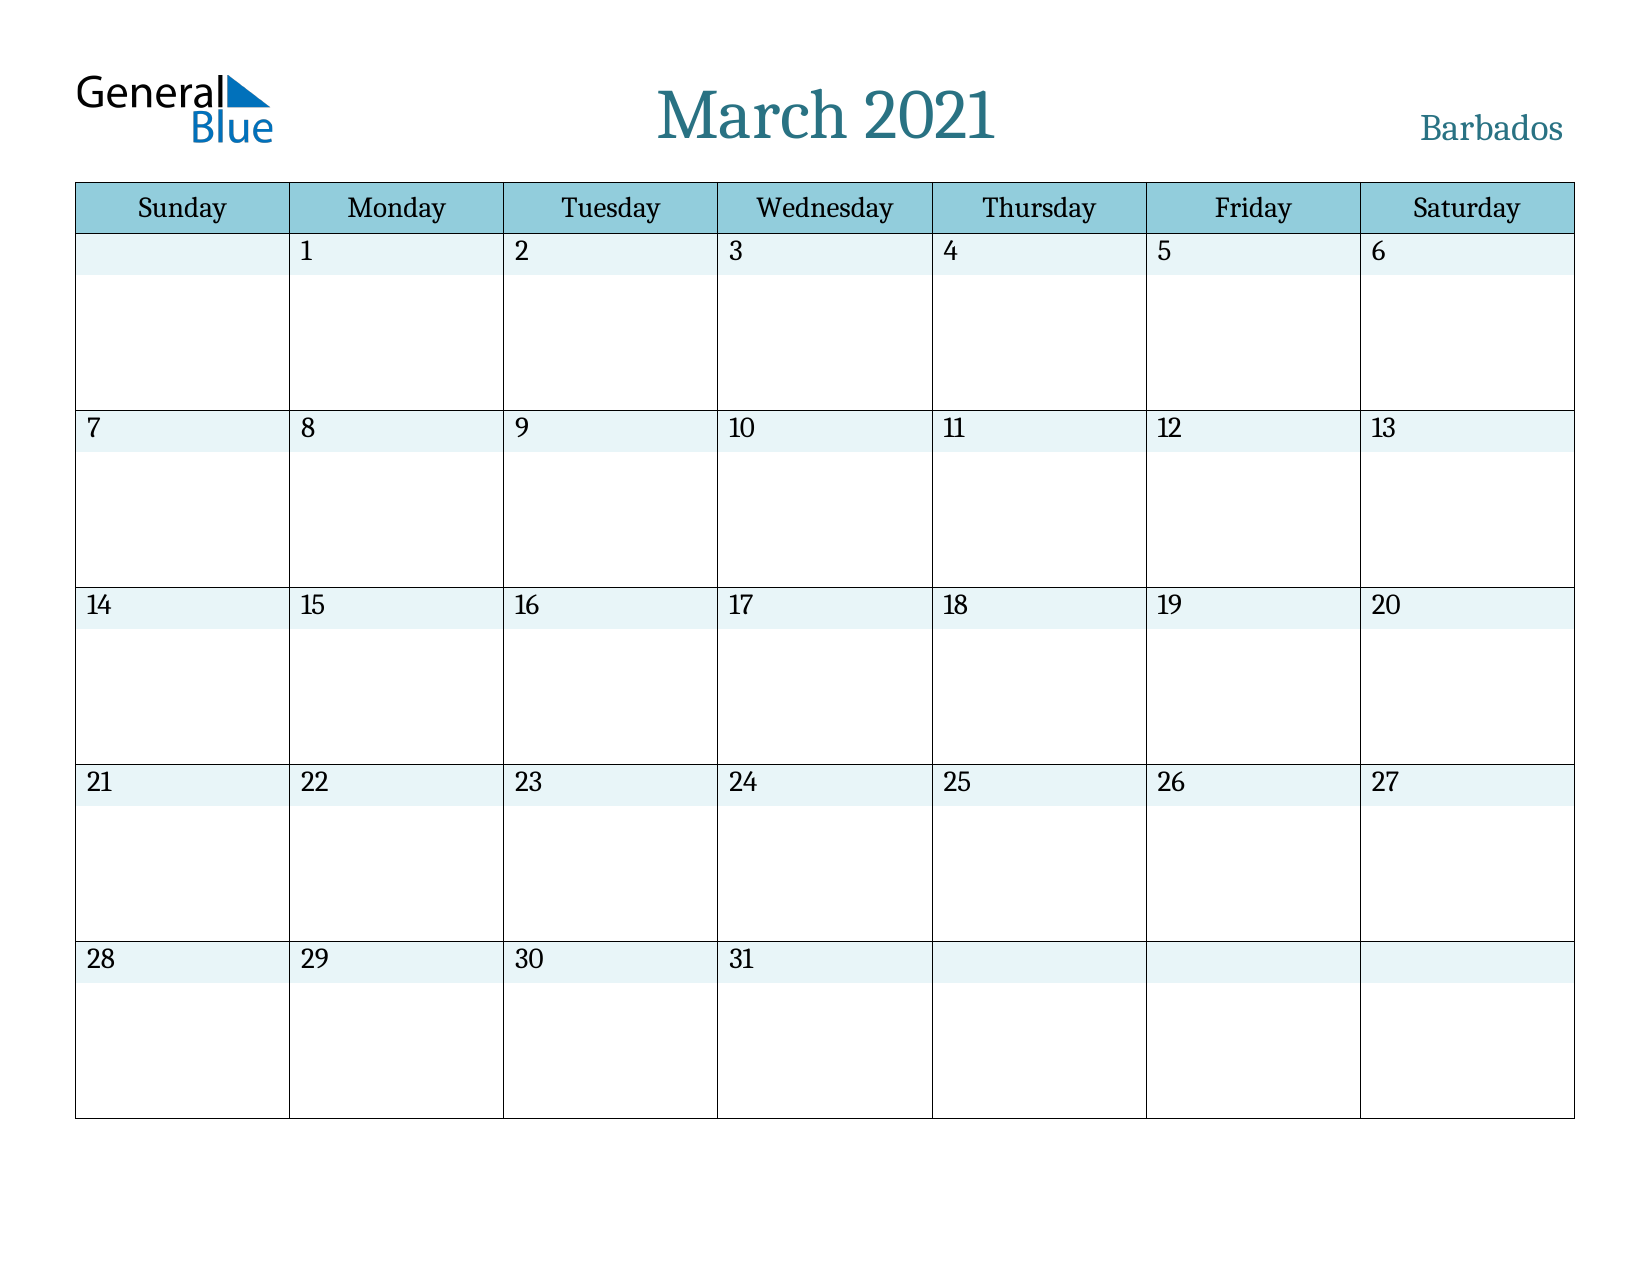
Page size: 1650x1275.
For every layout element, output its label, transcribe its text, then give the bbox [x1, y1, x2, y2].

table_cell [76, 275, 289, 410]
table_cell 30 [504, 942, 717, 983]
table_cell 2 [504, 234, 717, 275]
table_cell 27 [1361, 765, 1574, 806]
table_cell 28 [76, 942, 289, 983]
table_cell [933, 806, 1146, 941]
table_cell [76, 983, 289, 1118]
table_cell [718, 806, 932, 941]
table_cell [76, 452, 289, 587]
table_cell 8 [290, 411, 503, 452]
table_cell 17 [718, 588, 932, 629]
table_header [76, 75, 503, 182]
table_cell 4 [933, 234, 1146, 275]
table_cell [1361, 275, 1574, 410]
table_cell 21 [76, 765, 289, 806]
table_cell [290, 629, 503, 764]
table_header Barbados [1146, 75, 1574, 182]
table_cell 16 [504, 588, 717, 629]
table_cell 7 [76, 411, 289, 452]
table_cell [1361, 942, 1574, 983]
table_cell 19 [1147, 588, 1360, 629]
table_cell [718, 629, 932, 764]
table_cell [1147, 983, 1360, 1118]
table_cell [290, 452, 503, 587]
table_cell 31 [718, 942, 932, 983]
table_cell Monday [290, 183, 503, 233]
table_cell [1147, 942, 1360, 983]
table_cell [76, 629, 289, 764]
table_cell [1361, 452, 1574, 587]
table_cell 14 [76, 588, 289, 629]
table_cell [933, 629, 1146, 764]
table_cell 1 [290, 234, 503, 275]
table_cell Friday [1147, 183, 1360, 233]
table_cell 13 [1361, 411, 1574, 452]
table_cell 18 [933, 588, 1146, 629]
table_cell [1147, 452, 1360, 587]
table_cell [504, 806, 717, 941]
table_cell [1147, 629, 1360, 764]
table_cell 11 [933, 411, 1146, 452]
table_cell [290, 806, 503, 941]
table_cell [1361, 983, 1574, 1118]
table_cell Saturday [1361, 183, 1574, 233]
table_cell [76, 806, 289, 941]
table_cell [504, 629, 717, 764]
table_cell [1147, 806, 1360, 941]
table_cell [933, 983, 1146, 1118]
table_cell Sunday [76, 183, 289, 233]
table_cell [504, 452, 717, 587]
table_cell 22 [290, 765, 503, 806]
table_cell 23 [504, 765, 717, 806]
table_cell Wednesday [718, 183, 932, 233]
table_cell [1147, 275, 1360, 410]
table_cell [76, 234, 289, 275]
table_cell 25 [933, 765, 1146, 806]
table_cell [1361, 629, 1574, 764]
table_cell [504, 983, 717, 1118]
table_cell [933, 452, 1146, 587]
table_cell 15 [290, 588, 503, 629]
table_cell Thursday [933, 183, 1146, 233]
table_cell [718, 983, 932, 1118]
table_cell [290, 983, 503, 1118]
table_cell 9 [504, 411, 717, 452]
table_cell [718, 452, 932, 587]
table_cell 20 [1361, 588, 1574, 629]
table_cell 29 [290, 942, 503, 983]
table_cell [933, 942, 1146, 983]
table_header March 2021 [504, 75, 1146, 182]
picture [77, 75, 273, 143]
table_cell [933, 275, 1146, 410]
table_cell 26 [1147, 765, 1360, 806]
table_cell 10 [718, 411, 932, 452]
table_cell [1361, 806, 1574, 941]
table_cell [718, 275, 932, 410]
table_cell [290, 275, 503, 410]
table_cell 24 [718, 765, 932, 806]
table_cell 12 [1147, 411, 1360, 452]
table_cell Tuesday [504, 183, 717, 233]
table_cell 5 [1147, 234, 1360, 275]
table_cell [504, 275, 717, 410]
table_cell 6 [1361, 234, 1574, 275]
table_cell 3 [718, 234, 932, 275]
